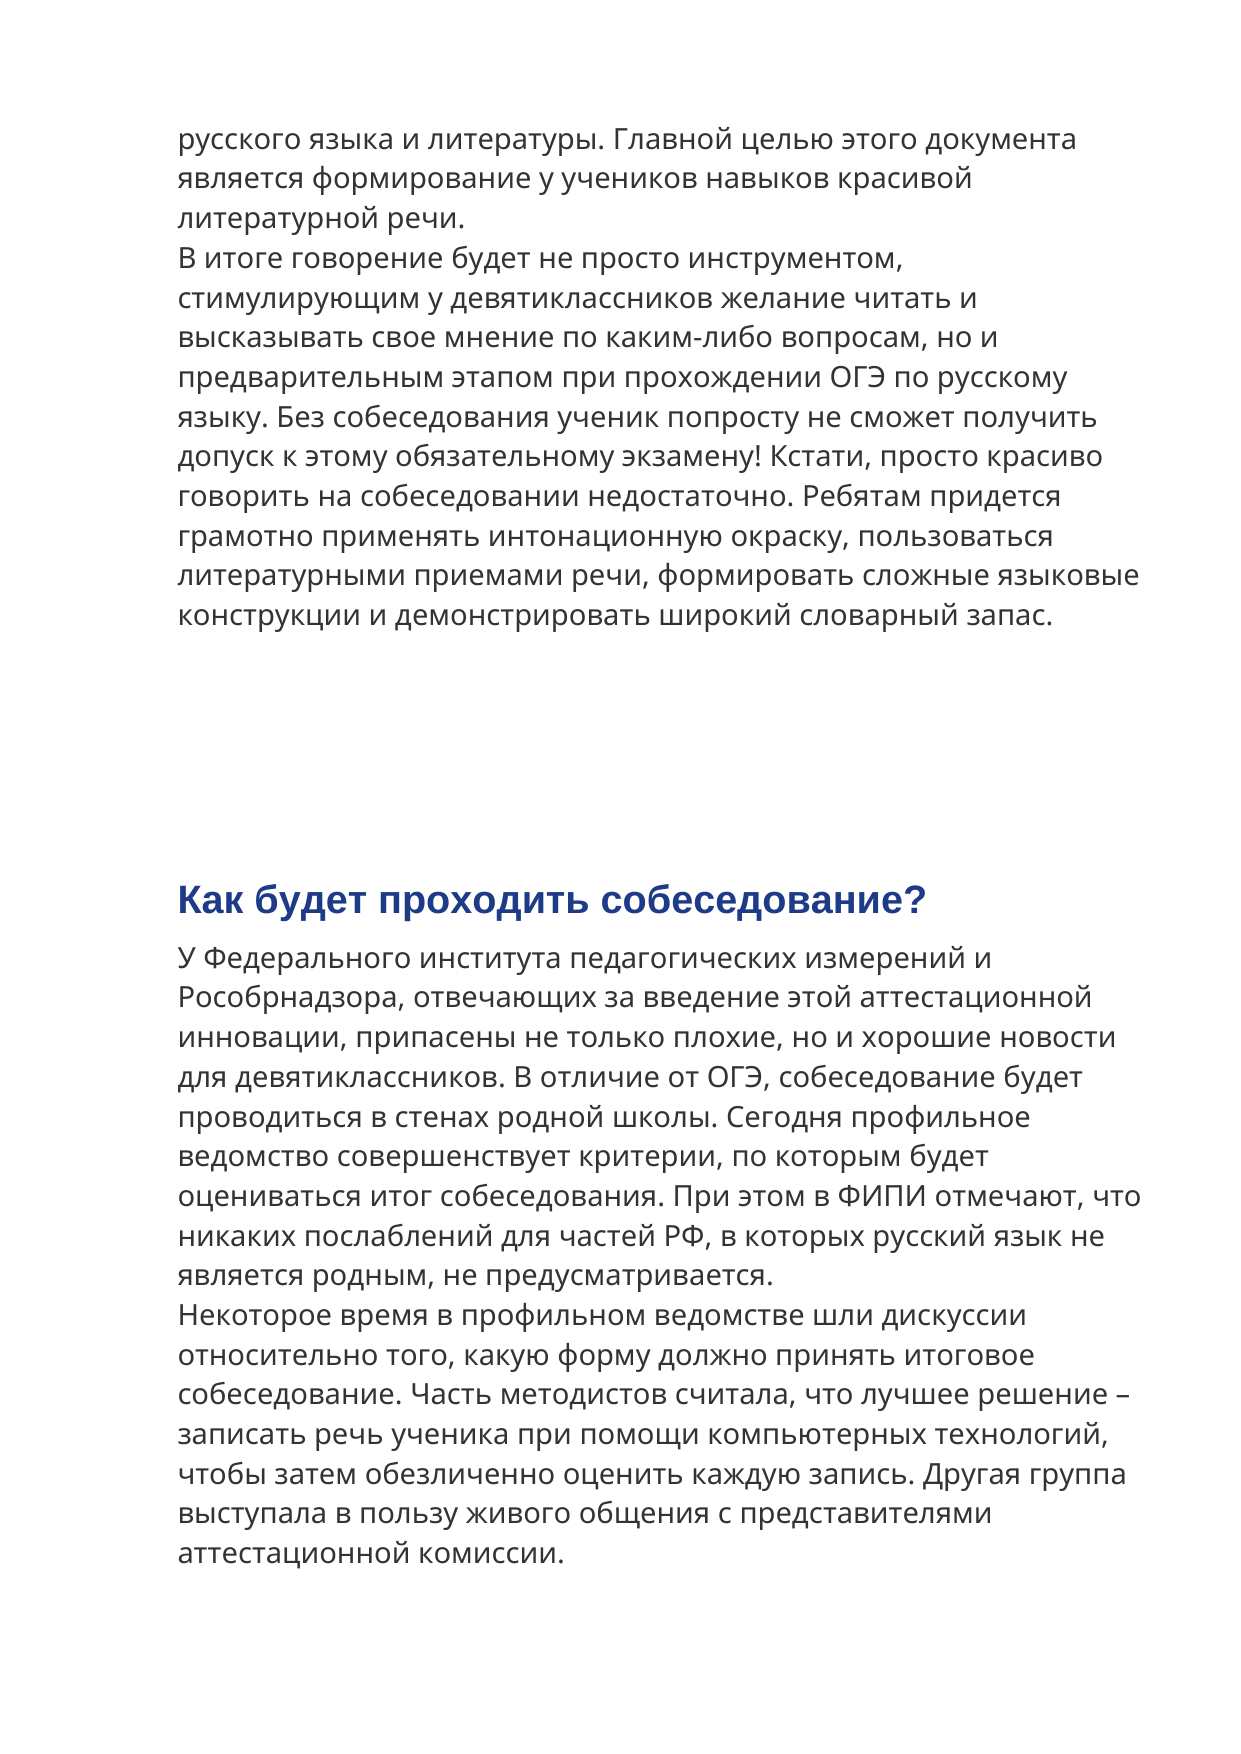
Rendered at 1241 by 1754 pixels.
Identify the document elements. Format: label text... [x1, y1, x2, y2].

text Некоторое время в профильном ведомстве шли дискуссии относительно того, какую форму должно принять итоговое собеседование. Часть методистов считала, что лучшее решение – записать речь ученика при помощи компьютерных технологий, чтобы затем обезличенно оценить каждую запись. Другая группа выступала в пользу живого общения с представителями аттестационной комиссии. [177, 1294, 1152, 1572]
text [177, 118, 1152, 237]
text У Федерального института педагогических измерений и Рособрнадзора, отвечающих за введение этой аттестационной инновации, припасены не только плохие, но и хорошие новости для девятиклассников. В отличие от ОГЭ, собеседование будет проводиться в стенах родной школы. Сегодня профильное ведомство совершенствует критерии, по которым будет оцениваться итог собеседования. При этом в ФИПИ отмечают, что никаких послаблений для частей РФ, в которых русский язык не является родным, не предусматривается. [177, 937, 1152, 1294]
subtitle Как будет проходить собеседование? [177, 876, 1152, 921]
text В итоге говорение будет не просто инструментом, стимулирующим у девятиклассников желание читать и высказывать свое мнение по каким-либо вопросам, но и предварительным этапом при прохождении ОГЭ по русскому языку. Без собеседования ученик попросту не сможет получить допуск к этому обязательному экзамену! Кстати, просто красиво говорить на собеседовании недостаточно. Ребятам придется грамотно применять интонационную окраску, пользоваться литературными приемами речи, формировать сложные языковые конструкции и демонстрировать широкий словарный запас. [177, 237, 1152, 634]
